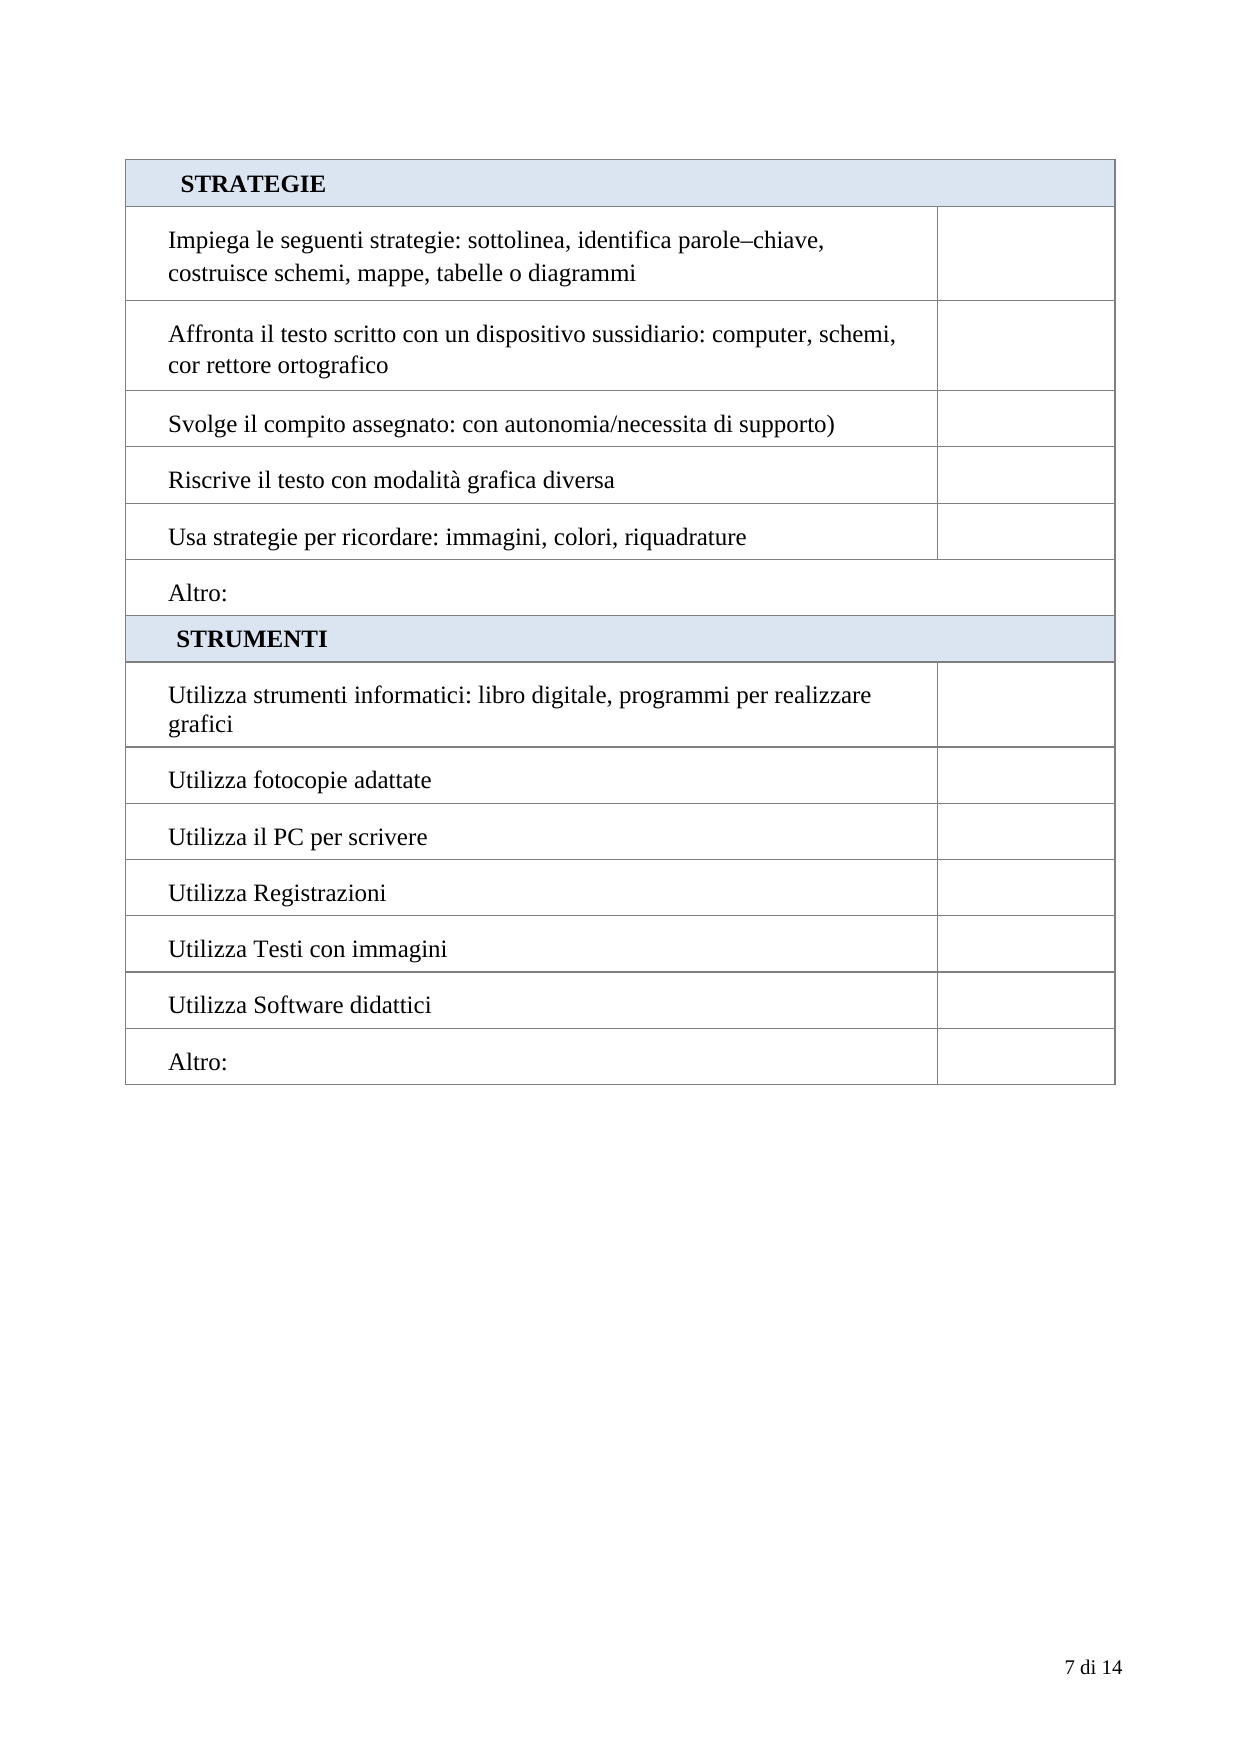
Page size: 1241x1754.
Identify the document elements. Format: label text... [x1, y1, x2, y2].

table_cell Usa strategie per ricordare: immagini, colori, riquadrature [126, 504, 937, 559]
table_cell STRUMENTI [126, 616, 1114, 661]
table_cell [938, 860, 1114, 915]
table_cell [938, 1029, 1114, 1084]
table_cell Utilizza Software didattici [126, 973, 937, 1028]
table_cell Utilizza strumenti informatici: libro digitale, programmi per realizzare grafici [126, 663, 937, 746]
table_cell [938, 207, 1114, 300]
table_cell Affronta il testo scritto con un dispositivo sussidiario: computer, schemi, cor rettore ortografico [126, 301, 937, 390]
table_cell [938, 663, 1114, 746]
table_cell Riscrive il testo con modalità grafica diversa [126, 447, 937, 502]
table_cell Utilizza fotocopie adattate [126, 748, 937, 803]
table_cell [938, 804, 1114, 859]
table_cell Utilizza il PC per scrivere [126, 804, 937, 859]
table_cell Utilizza Testi con immagini [126, 916, 937, 971]
table_cell Svolge il compito assegnato: con autonomia/necessita di supporto) [126, 391, 937, 446]
table_header STRATEGIE [126, 160, 1114, 206]
table_cell [938, 301, 1114, 390]
table_cell Altro: [126, 560, 1114, 615]
table_cell [938, 916, 1114, 971]
table_cell [938, 504, 1114, 559]
table_cell [938, 973, 1114, 1028]
table_cell [938, 391, 1114, 446]
table_cell Altro: [126, 1029, 937, 1084]
table_cell [938, 447, 1114, 502]
table_cell Impiega le seguenti strategie: sottolinea, identifica parole–chiave, costruisce schemi, mappe, tabelle o diagrammi [126, 207, 937, 300]
table_cell [938, 748, 1114, 803]
table_cell Utilizza Registrazioni [126, 860, 937, 915]
